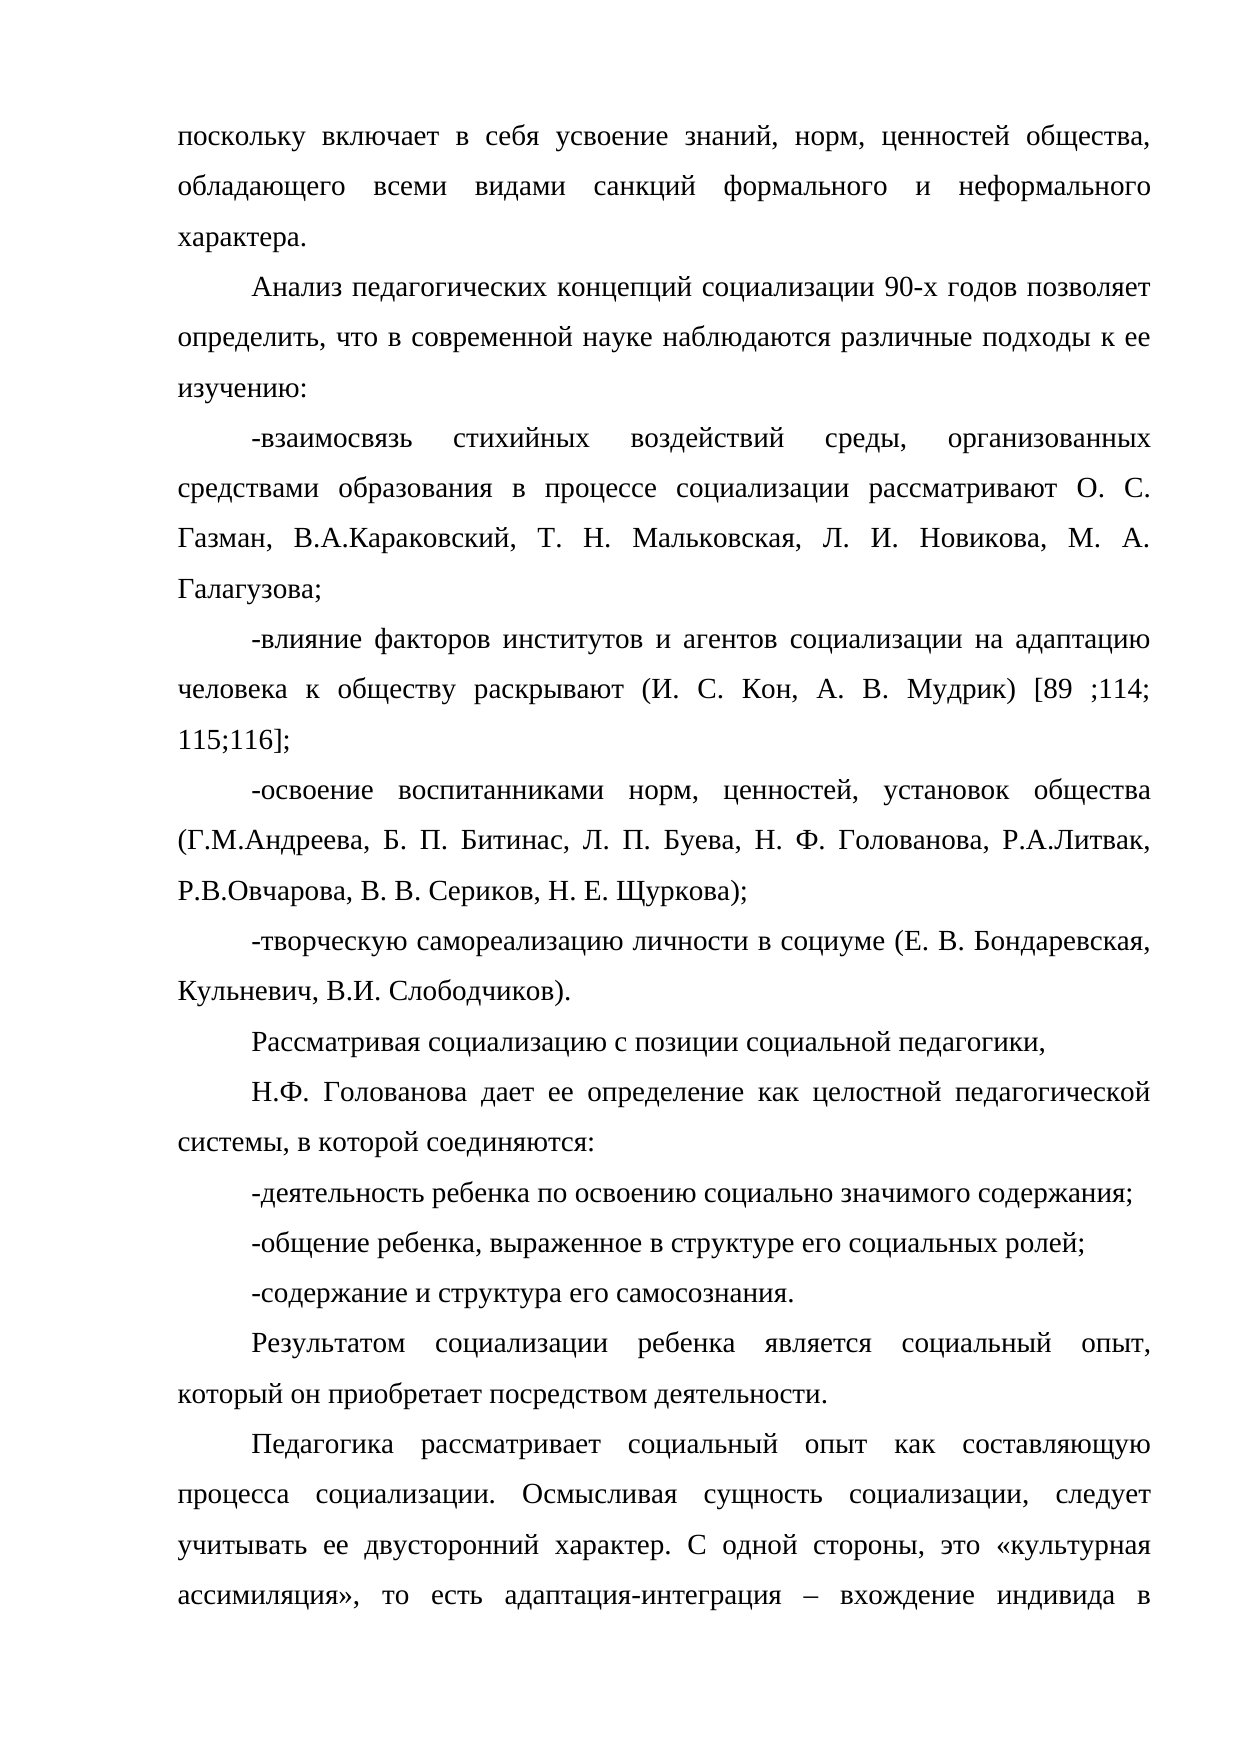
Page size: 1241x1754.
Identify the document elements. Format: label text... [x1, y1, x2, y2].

text Результатом социализации ребенка является социальный опыт, который он приобретает посредством деятельности. [177, 1326, 1152, 1409]
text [177, 118, 1152, 252]
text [177, 1426, 1152, 1611]
text Н.Ф. Голованова дает ее определение как целостной педагогической системы, в которой соединяются: [177, 1074, 1152, 1158]
text -творческую самореализацию личности в социуме (Е. В. Бондаревская, Кульневич, В.И. Слободчиков). [177, 923, 1152, 1007]
text Анализ педагогических концепций социализации 90-х годов позволяет определить, что в современной науке наблюдаются различные подходы к ее изучению: [177, 269, 1152, 403]
text -освоение воспитанниками норм, ценностей, установок общества (Г.М.Андреева, Б. П. Битинас, Л. П. Буева, Н. Ф. Голованова, Р.А.Литвак, Р.В.Овчарова, В. В. Сериков, Н. Е. Щуркова); [177, 772, 1152, 906]
text -деятельность ребенка по освоению социально значимого содержания; [177, 1175, 1152, 1208]
text -влияние факторов институтов и агентов социализации на адаптацию человека к обществу раскрывают (И. С. Кон, А. В. Мудрик) [89 ;114; 115;116]; [177, 621, 1152, 755]
text -содержание и структура его самосознания. [177, 1275, 1152, 1309]
text -взаимосвязь стихийных воздействий среды, организованных средствами образования в процессе социализации рассматривают О. С. Газман, В.А.Караковский, Т. Н. Мальковская, Л. И. Новикова, М. А. Галагузова; [177, 420, 1152, 604]
text -общение ребенка, выраженное в структуре его социальных ролей; [177, 1225, 1152, 1258]
text Рассматривая социализацию с позиции социальной педагогики, [177, 1024, 1152, 1057]
